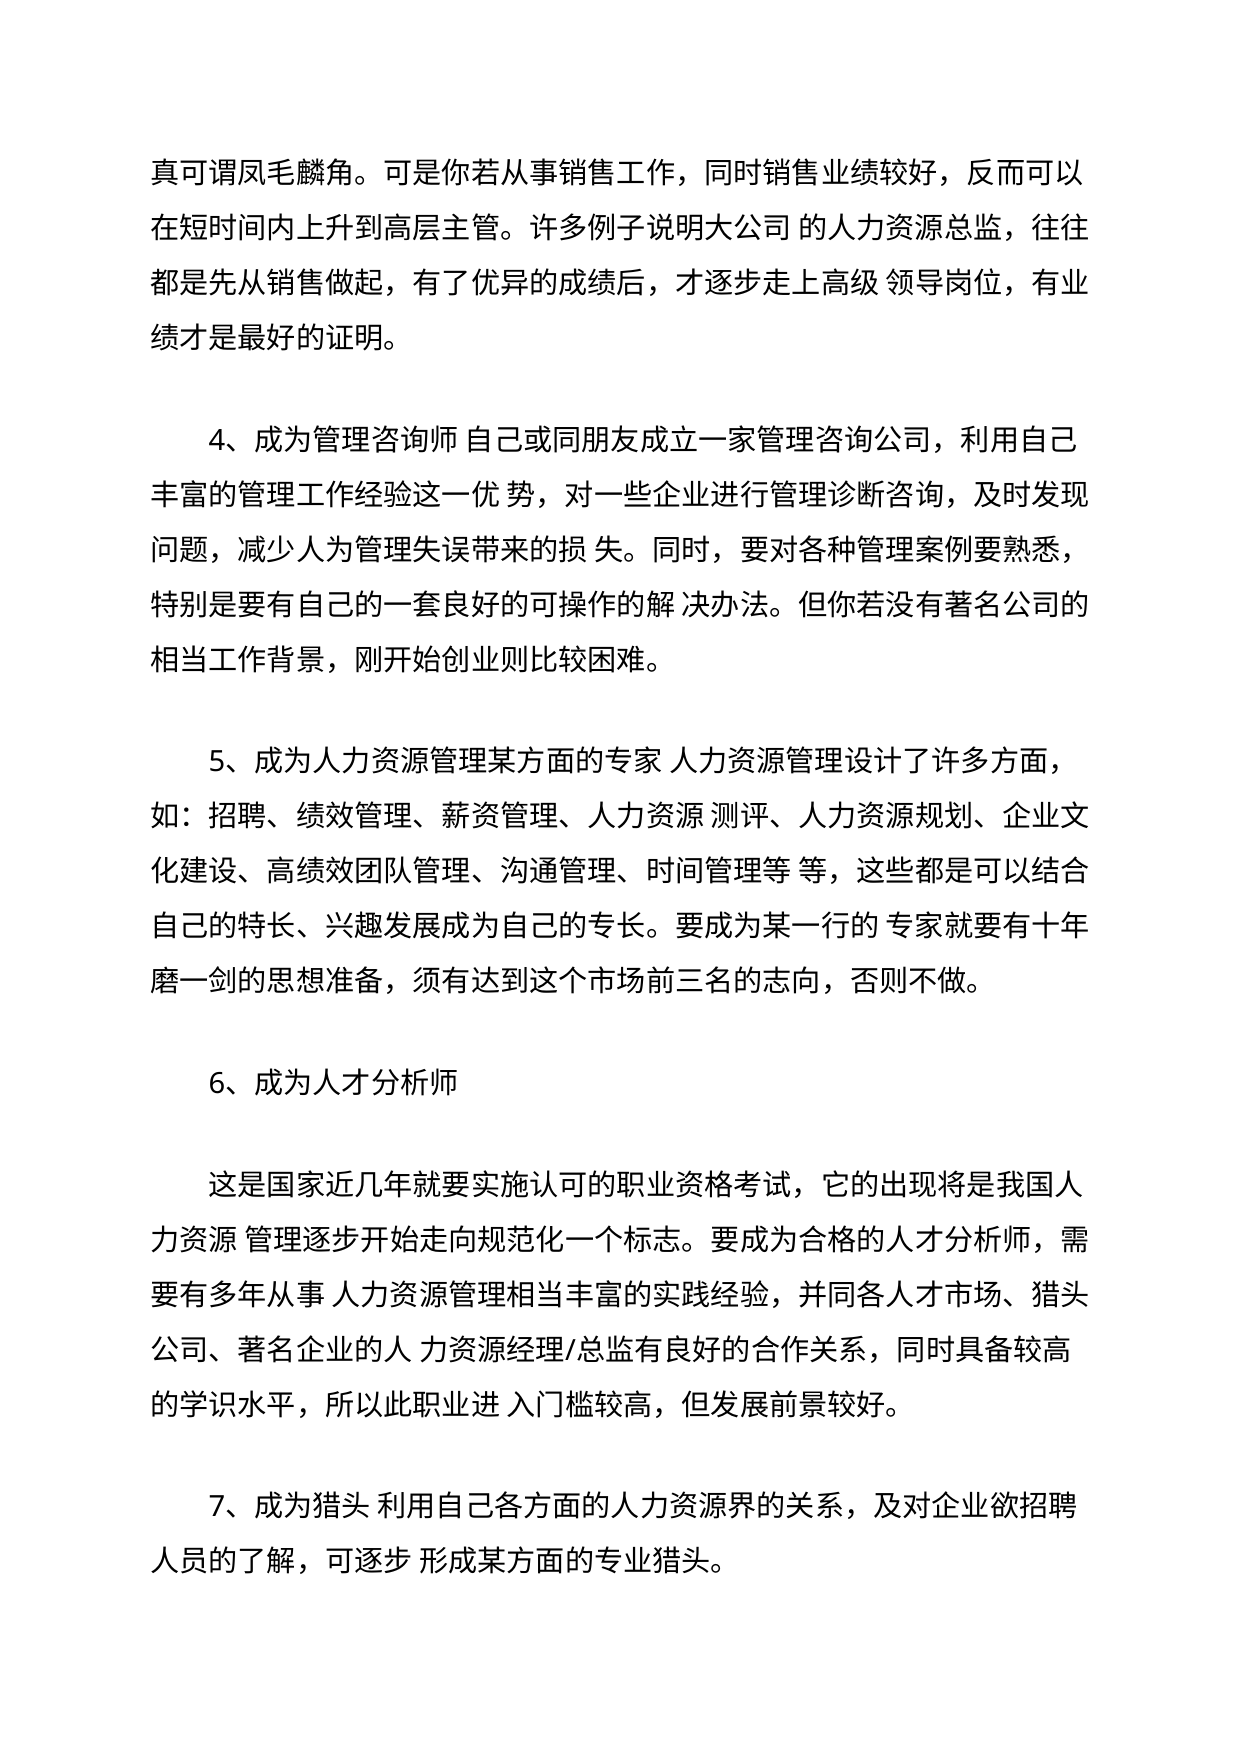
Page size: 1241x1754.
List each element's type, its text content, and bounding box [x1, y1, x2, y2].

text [150, 150, 1090, 357]
text 这是国家近几年就要实施认可的职业资格考试，它的出现将是我国人力资源 管理逐步开始走向规范化一个标志。要成为合格的人才分析师，需要有多年从事 人力资源管理相当丰富的实践经验，并同各人才市场、猎头公司、著名企业的人 力资源经理/总监有良好的合作关系，同时具备较高的学识水平，所以此职业进 入门槛较高，但发展前景较好。 [150, 1161, 1090, 1423]
text 5、成为人力资源管理某方面的专家 人力资源管理设计了许多方面，如：招聘、绩效管理、薪资管理、人力资源 测评、人力资源规划、企业文化建设、高绩效团队管理、沟通管理、时间管理等 等，这些都是可以结合自己的特长、兴趣发展成为自己的专长。要成为某一行的 专家就要有十年磨一剑的思想准备，须有达到这个市场前三名的志向，否则不做。 [150, 738, 1090, 1000]
text 7、成为猎头 利用自己各方面的人力资源界的关系，及对企业欲招聘人员的了解，可逐步 形成某方面的专业猎头。 [150, 1483, 1090, 1580]
text 6、成为人才分析师 [150, 1059, 1090, 1102]
text 4、成为管理咨询师 自己或同朋友成立一家管理咨询公司，利用自己丰富的管理工作经验这一优 势，对一些企业进行管理诊断咨询，及时发现问题，减少人为管理失误带来的损 失。同时，要对各种管理案例要熟悉，特别是要有自己的一套良好的可操作的解 决办法。但你若没有著名公司的相当工作背景，刚开始创业则比较困难。 [150, 416, 1090, 678]
